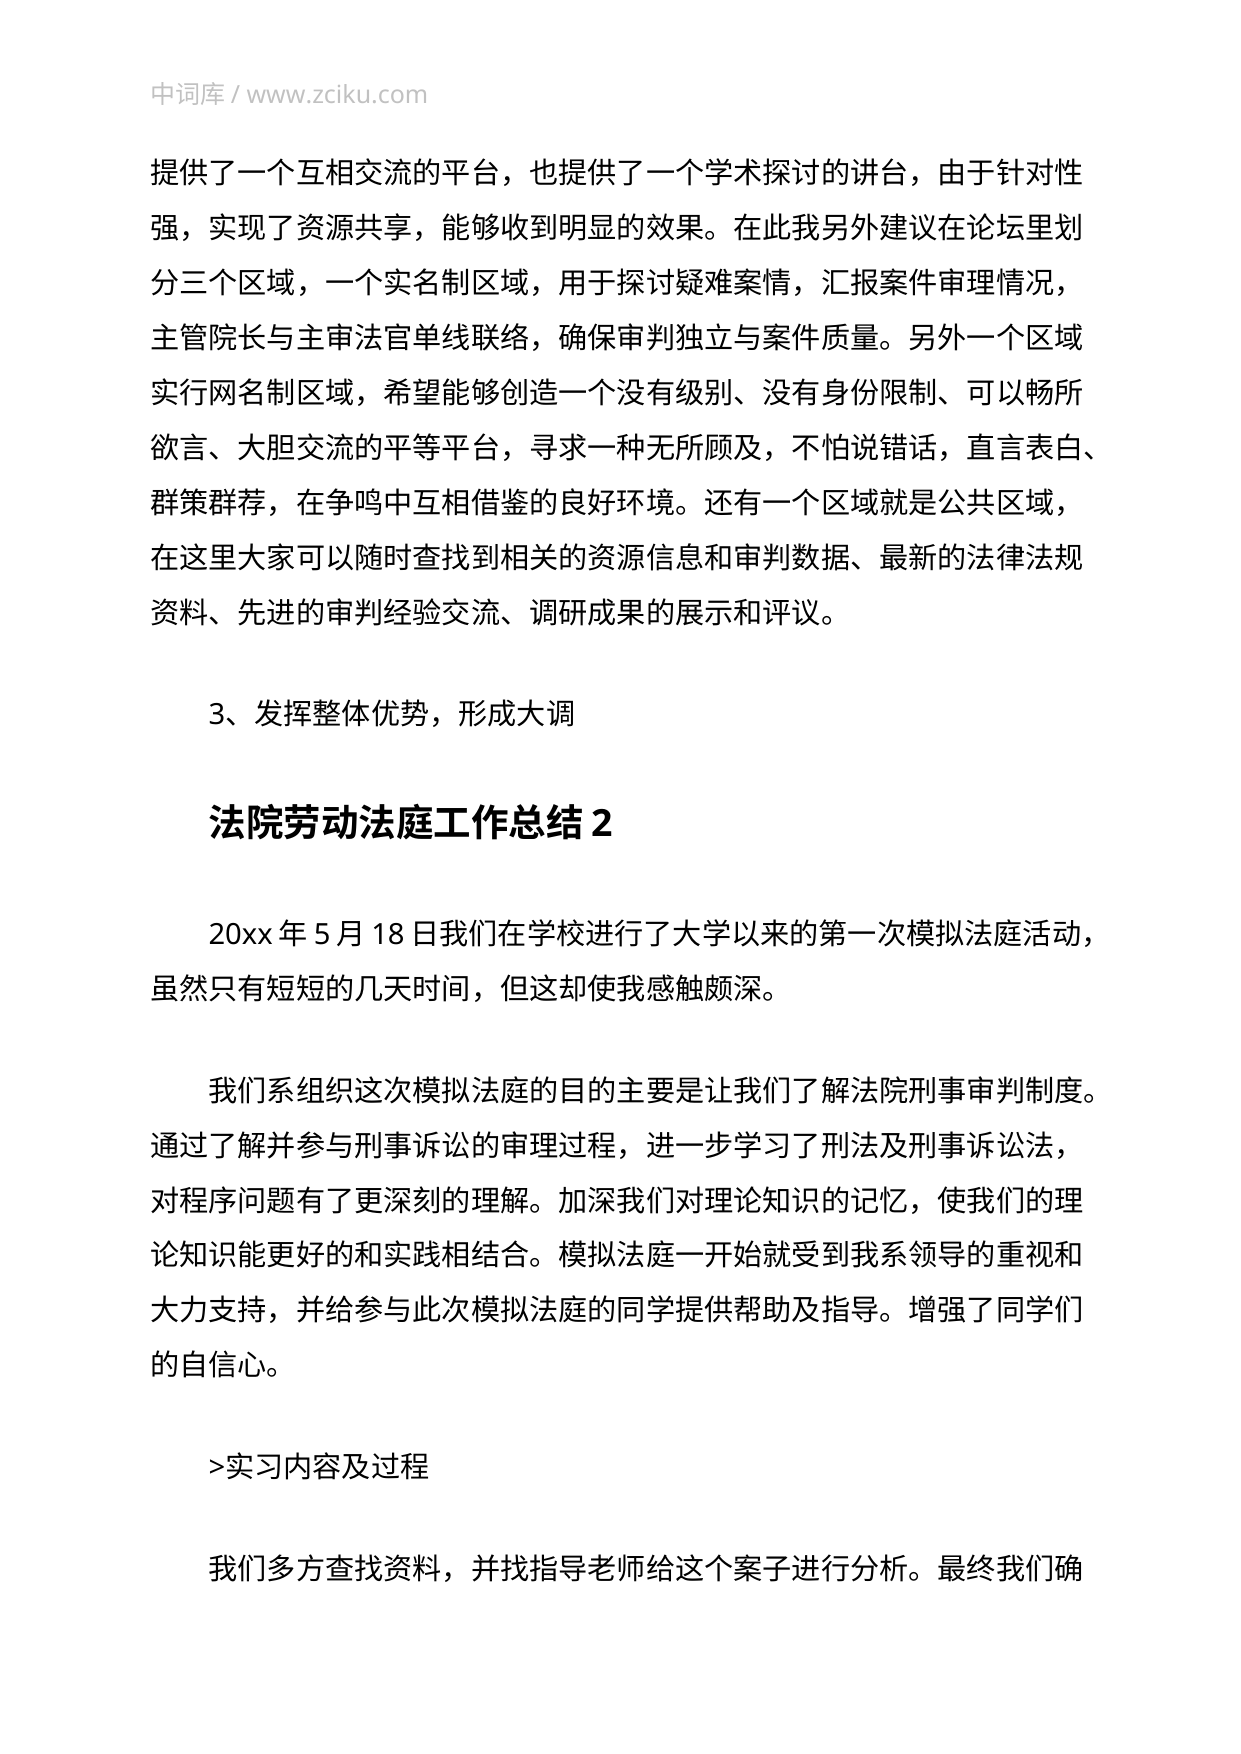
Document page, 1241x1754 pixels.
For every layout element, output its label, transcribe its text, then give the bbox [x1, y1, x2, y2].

text 20xx年5月18日我们在学校进行了大学以来的第一次模拟法庭活动，虽然只有短短的几天时间，但这却使我感触颇深。 [150, 911, 1090, 1008]
text 我们系组织这次模拟法庭的目的主要是让我们了解法院刑事审判制度。通过了解并参与刑事诉讼的审理过程，进一步学习了刑法及刑事诉讼法，对程序问题有了更深刻的理解。加深我们对理论知识的记忆，使我们的理论知识能更好的和实践相结合。模拟法庭一开始就受到我系领导的重视和大力支持，并给参与此次模拟法庭的同学提供帮助及指导。增强了同学们的自信心。 [150, 1067, 1090, 1384]
text 3、发挥整体优势，形成大调 [150, 691, 1090, 733]
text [150, 150, 1090, 631]
text 法院劳动法庭工作总结2 [150, 793, 1090, 847]
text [150, 1546, 1090, 1588]
text >实习内容及过程 [150, 1443, 1090, 1486]
